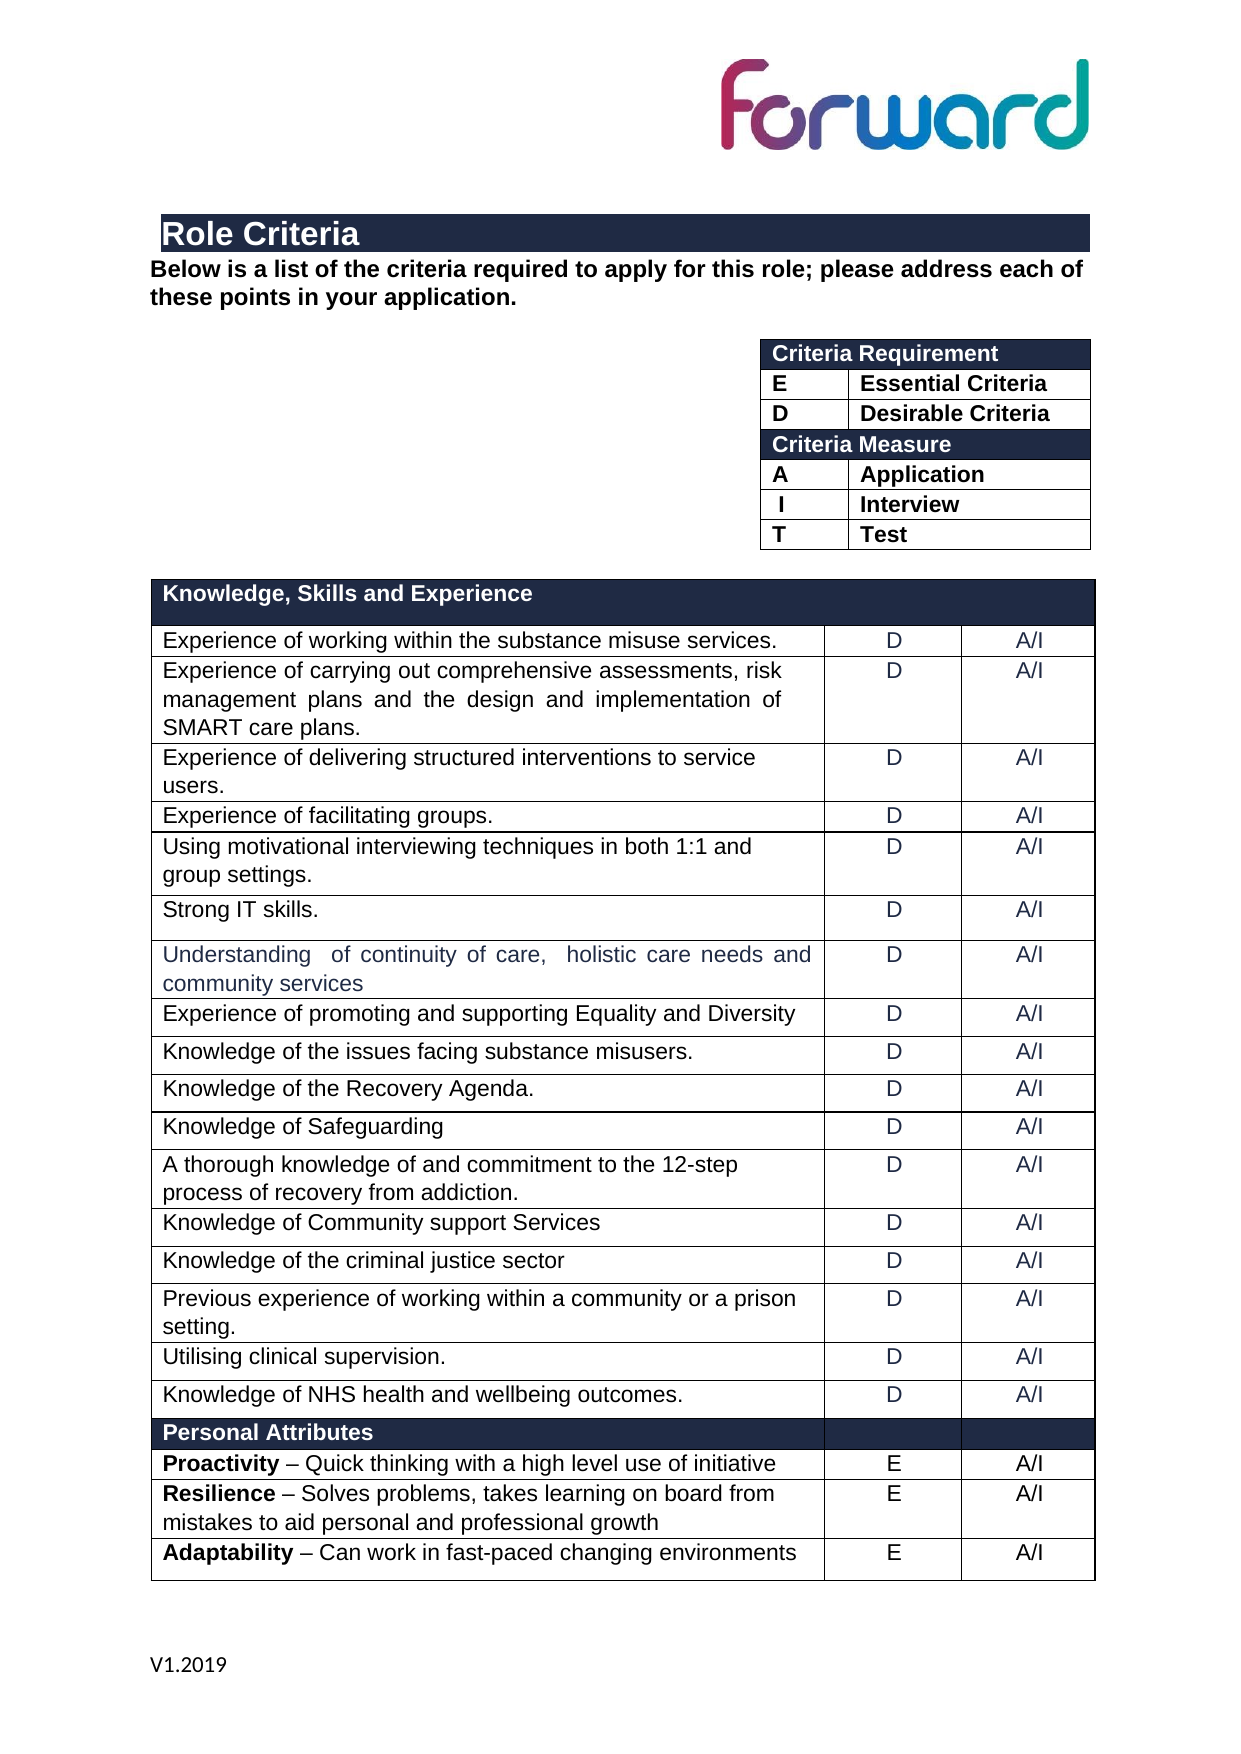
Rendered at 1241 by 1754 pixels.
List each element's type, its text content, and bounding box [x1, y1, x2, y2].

table_cell Previous experience of working within a community or a prison setting. [152, 1284, 824, 1342]
table_cell Test [849, 520, 1090, 549]
table_cell D [825, 1247, 961, 1283]
table_cell D [825, 1037, 961, 1074]
table_cell A/I [962, 1381, 1094, 1418]
table_cell T [761, 520, 848, 549]
table_header [824, 580, 961, 625]
table_cell D [825, 744, 961, 801]
table_cell D [825, 657, 961, 742]
table_cell Application [849, 460, 1090, 489]
table_cell D [825, 626, 961, 656]
table_cell Knowledge of the Recovery Agenda. [152, 1075, 824, 1111]
table_cell D [825, 1075, 961, 1111]
table_cell A/I [962, 896, 1094, 939]
table_cell D [825, 896, 961, 939]
table_cell A/I [962, 1539, 1094, 1580]
table_cell A/I [962, 833, 1094, 894]
table_cell Desirable Criteria [849, 400, 1090, 429]
table_cell A/I [962, 1247, 1094, 1283]
table_cell D [825, 941, 961, 998]
table_cell Essential Criteria [849, 370, 1090, 399]
table_cell Utilising clinical supervision. [152, 1343, 824, 1379]
table_cell D [761, 400, 848, 429]
table_cell Knowledge of NHS health and wellbeing outcomes. [152, 1381, 824, 1418]
text Below is a list of the criteria required to apply for this role; please address each of these points in your application. [150, 255, 1091, 310]
table_cell [962, 1419, 1094, 1449]
table_cell A/I [962, 1284, 1094, 1342]
table_cell Interview [849, 490, 1090, 519]
table_cell A [761, 460, 848, 489]
table_header Knowledge, Skills and Experience [152, 580, 824, 625]
table_cell A/I [962, 1037, 1094, 1074]
table_cell D [825, 1284, 961, 1342]
table_cell Experience of working within the substance misuse services. [152, 626, 824, 656]
table_cell Criteria Measure [761, 430, 1090, 459]
table_cell I [761, 490, 848, 519]
table_cell A/I [962, 1075, 1094, 1111]
table_cell D [825, 802, 961, 831]
table_cell Knowledge of Community support Services [152, 1209, 824, 1246]
table_cell E [825, 1450, 961, 1479]
table_cell Adaptability – Can work in fast-paced changing environments [152, 1539, 824, 1580]
table_cell Personal Attributes [152, 1419, 824, 1449]
table_header [961, 580, 1094, 625]
table_cell A/I [962, 1343, 1094, 1379]
table_cell A thorough knowledge of and commitment to the 12-step process of recovery from addiction. [152, 1150, 824, 1208]
table_cell A/I [962, 657, 1094, 742]
table_cell Knowledge of the criminal justice sector [152, 1247, 824, 1283]
table_cell Resilience – Solves problems, takes learning on board from mistakes to aid personal and professional growth [152, 1480, 824, 1538]
table_cell A/I [962, 1150, 1094, 1208]
table_cell A/I [962, 1113, 1094, 1149]
table_cell A/I [962, 802, 1094, 831]
table_cell Knowledge of the issues facing substance misusers. [152, 1037, 824, 1074]
table_cell Experience of carrying out comprehensive assessments, risk management plans and the design and implementation of SMART care plans. [152, 657, 824, 742]
table_cell A/I [962, 1450, 1094, 1479]
table_cell E [825, 1480, 961, 1538]
table_cell D [825, 1150, 961, 1208]
table_header Criteria Requirement [761, 340, 1090, 369]
table_cell A/I [962, 999, 1094, 1036]
subtitle Role Criteria [161, 214, 1090, 252]
table_cell Knowledge of Safeguarding [152, 1113, 824, 1149]
table_cell A/I [962, 744, 1094, 801]
table_cell D [825, 1113, 961, 1149]
table_cell Experience of delivering structured interventions to service users. [152, 744, 824, 801]
table_cell Using motivational interviewing techniques in both 1:1 and group settings. [152, 833, 824, 894]
table_cell A/I [962, 626, 1094, 656]
table_cell A/I [962, 1480, 1094, 1538]
table_cell D [825, 1381, 961, 1418]
picture [721, 59, 1089, 150]
table_cell Proactivity – Quick thinking with a high level use of initiative [152, 1450, 824, 1479]
table_cell Understanding of continuity of care, holistic care needs and community services [152, 941, 824, 998]
table_cell E [825, 1539, 961, 1580]
table_cell A/I [962, 941, 1094, 998]
table_cell Strong IT skills. [152, 896, 824, 939]
table_cell [825, 1419, 961, 1449]
table_cell D [825, 1343, 961, 1379]
table_cell D [825, 1209, 961, 1246]
table_cell D [825, 833, 961, 894]
table_cell E [761, 370, 848, 399]
table_cell A/I [962, 1209, 1094, 1246]
table_cell Experience of facilitating groups. [152, 802, 824, 831]
table_cell Experience of promoting and supporting Equality and Diversity [152, 999, 824, 1036]
table_cell D [825, 999, 961, 1036]
